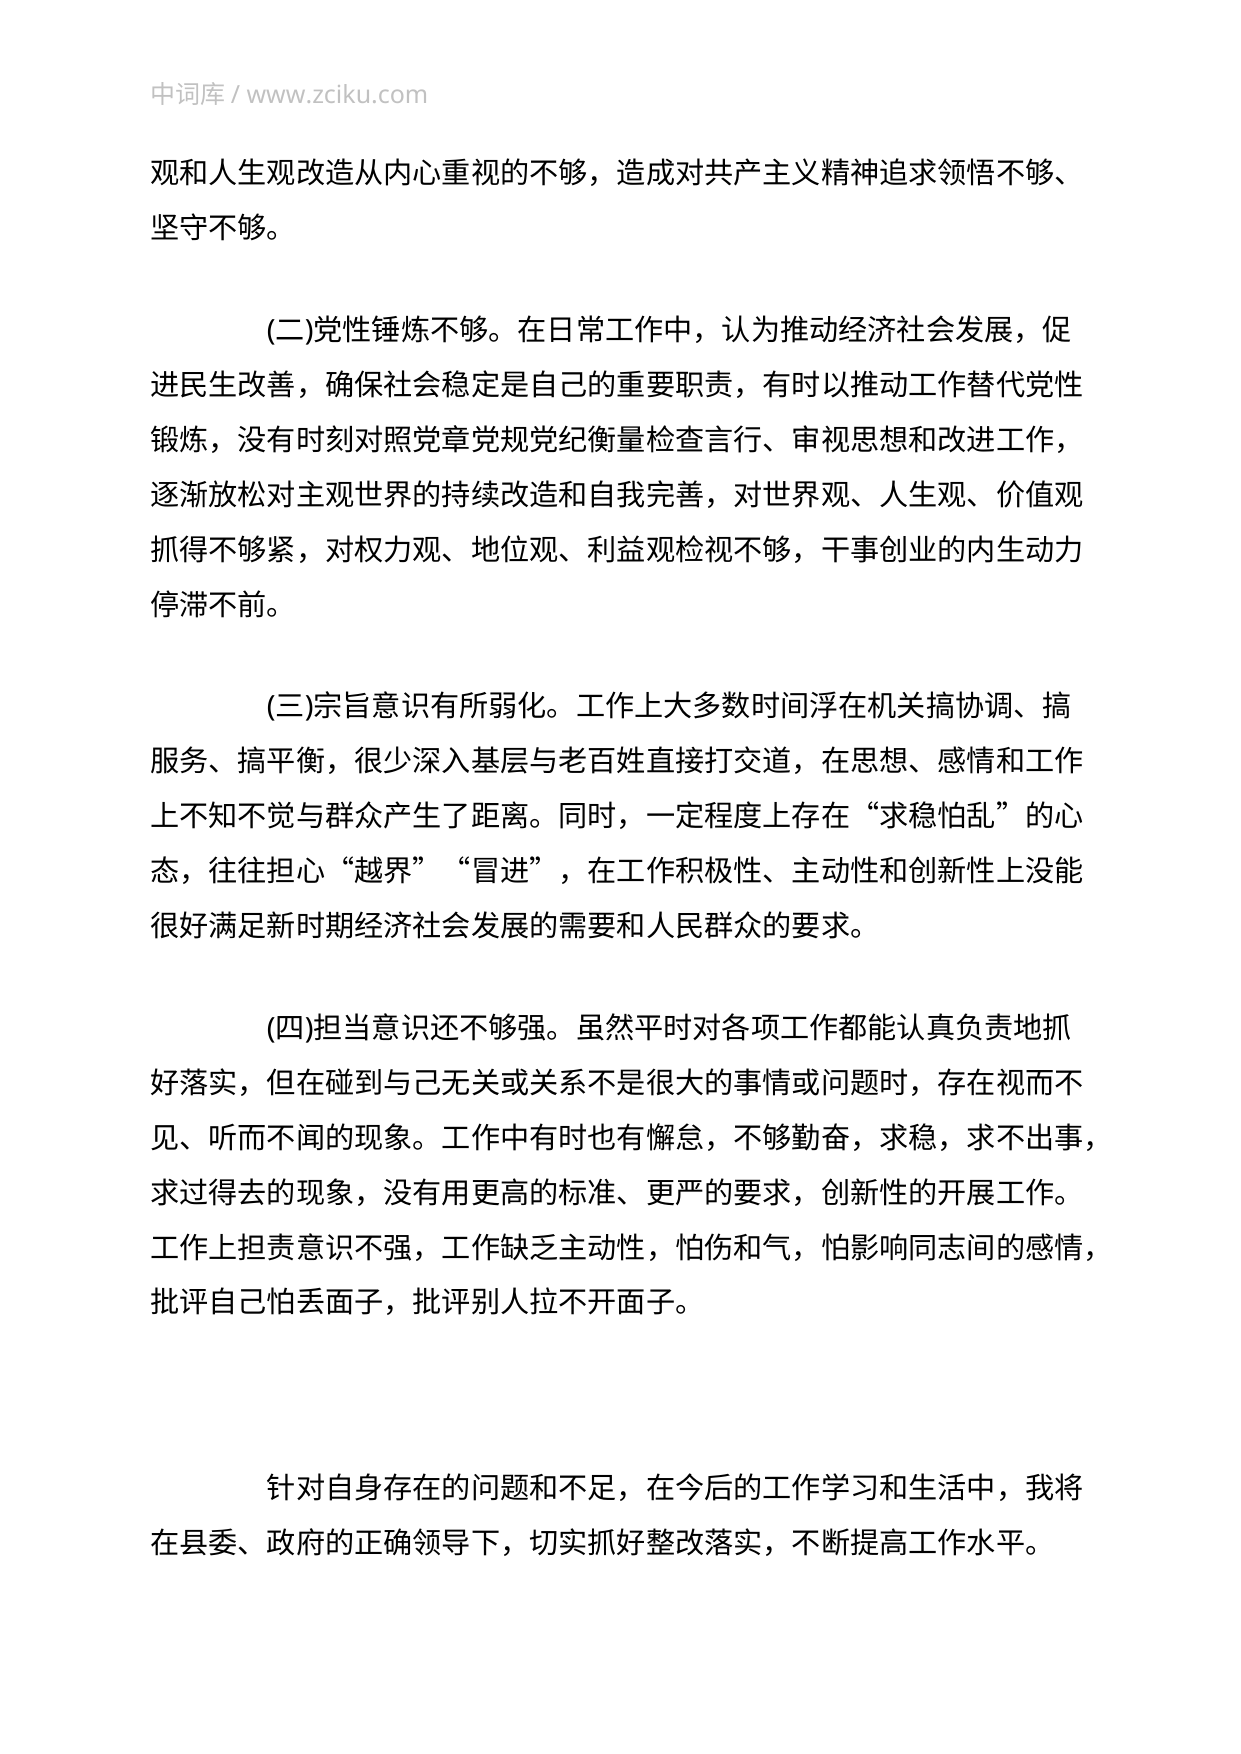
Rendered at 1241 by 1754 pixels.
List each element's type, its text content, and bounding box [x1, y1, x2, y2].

text 针对自身存在的问题和不足，在今后的工作学习和生活中，我将在县委、政府的正确领导下，切实抓好整改落实，不断提高工作水平。 [150, 1465, 1090, 1562]
text (四)担当意识还不够强。虽然平时对各项工作都能认真负责地抓好落实，但在碰到与己无关或关系不是很大的事情或问题时，存在视而不见、听而不闻的现象。工作中有时也有懈怠，不够勤奋，求稳，求不出事，求过得去的现象，没有用更高的标准、更严的要求，创新性的开展工作。工作上担责意识不强，工作缺乏主动性，怕伤和气，怕影响同志间的感情，批评自己怕丢面子，批评别人拉不开面子。 [150, 1004, 1090, 1321]
text (二)党性锤炼不够。在日常工作中，认为推动经济社会发展，促进民生改善，确保社会稳定是自己的重要职责，有时以推动工作替代党性锻炼，没有时刻对照党章党规党纪衡量检查言行、审视思想和改进工作，逐渐放松对主观世界的持续改造和自我完善，对世界观、人生观、价值观抓得不够紧，对权力观、地位观、利益观检视不够，干事创业的内生动力停滞不前。 [150, 307, 1090, 623]
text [150, 150, 1090, 247]
text (三)宗旨意识有所弱化。工作上大多数时间浮在机关搞协调、搞服务、搞平衡，很少深入基层与老百姓直接打交道，在思想、感情和工作上不知不觉与群众产生了距离。同时，一定程度上存在“求稳怕乱”的心态，往往担心“越界”“冒进”，在工作积极性、主动性和创新性上没能很好满足新时期经济社会发展的需要和人民群众的要求。 [150, 683, 1090, 945]
